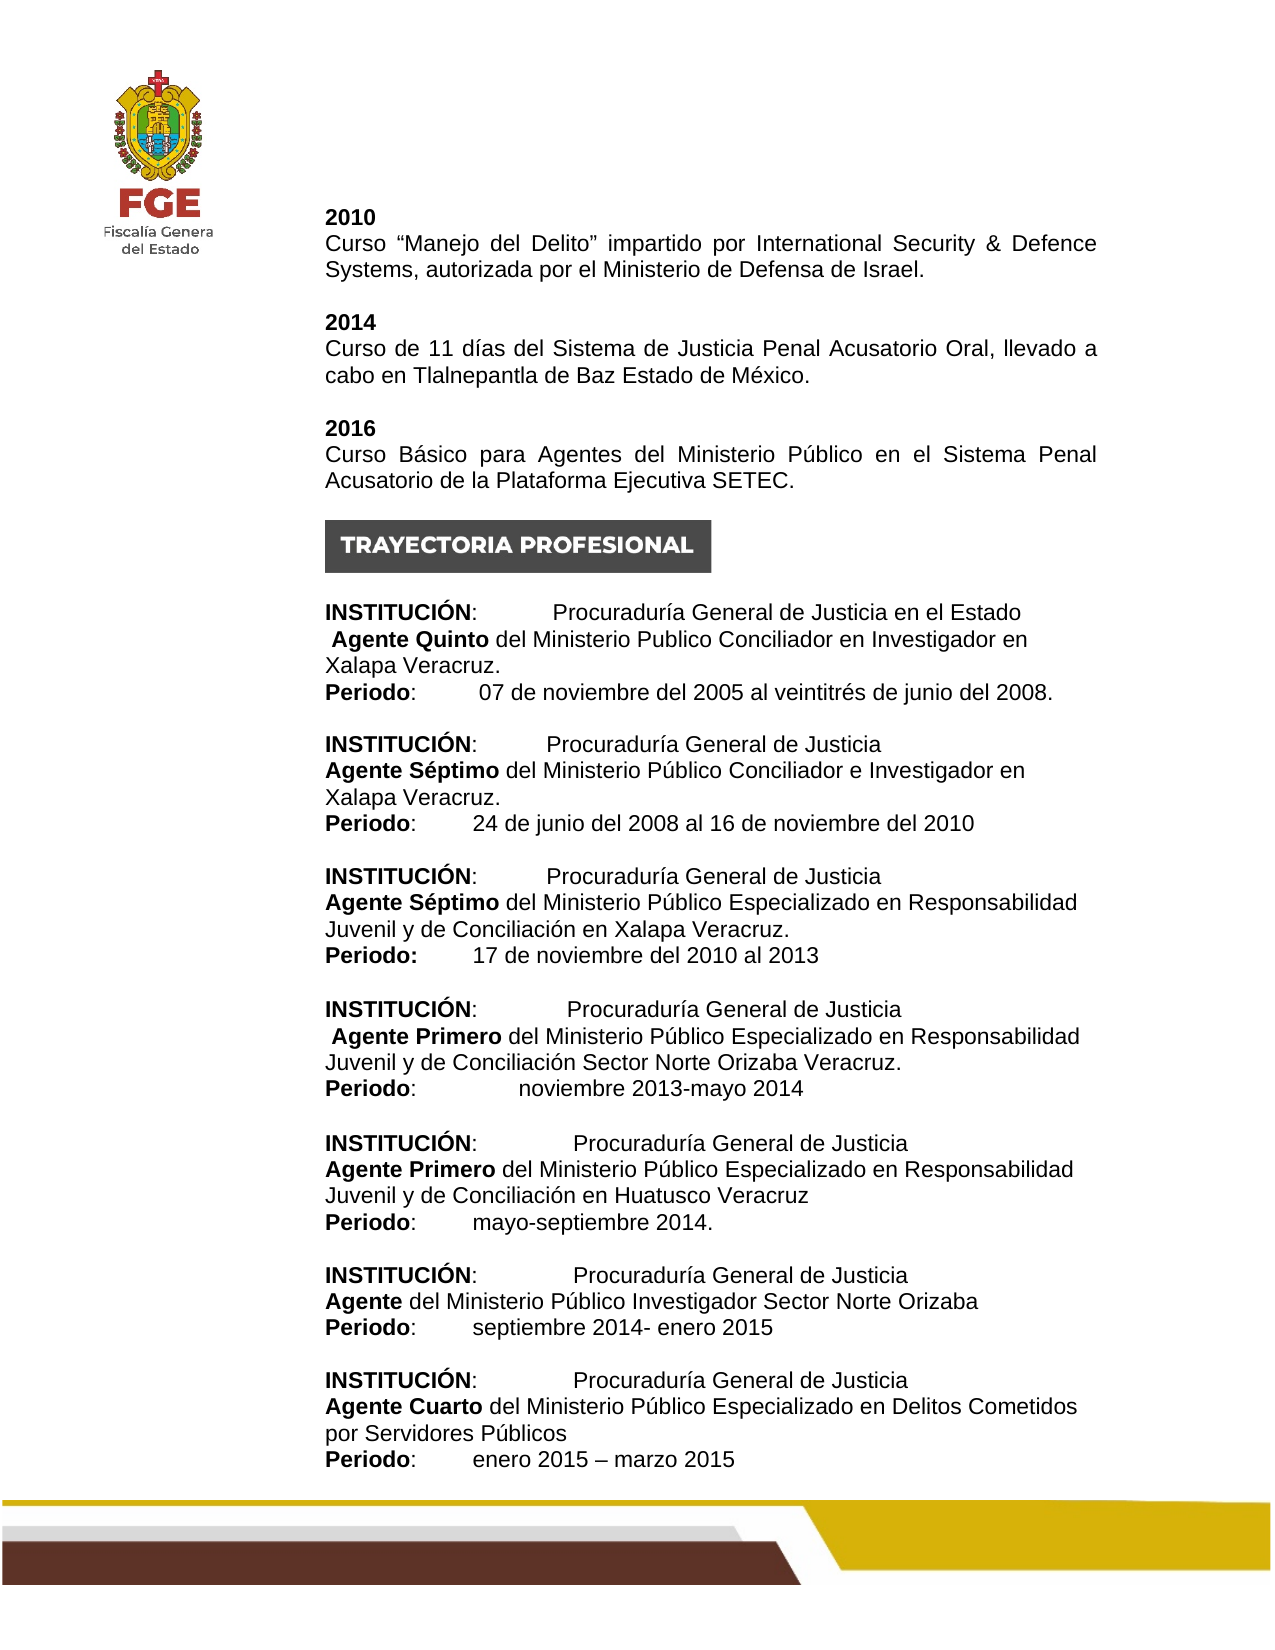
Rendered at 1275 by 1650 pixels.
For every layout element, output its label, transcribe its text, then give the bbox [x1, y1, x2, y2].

text Agente Primero del Ministerio Público Especializado en Responsabilidad Juvenil y de Conciliación en Huatusco Veracruz [325, 1156, 1098, 1209]
text Curso Básico para Agentes del Ministerio Público en el Sistema Penal Acusatorio de la Plataforma Ejecutiva SETEC. [325, 441, 1098, 493]
text 2014 [325, 309, 1098, 335]
text Periodo: 07 de noviembre del 2005 al veintitrés de junio del 2008. [325, 678, 1098, 705]
text INSTITUCIÓN: Procuraduría General de Justicia [325, 1262, 1098, 1288]
text Agente Cuarto del Ministerio Público Especializado en Delitos Cometidos por Servidores Públicos [325, 1393, 1098, 1446]
text INSTITUCIÓN: Procuraduría General de Justicia [325, 1130, 1098, 1156]
text 2016 [325, 414, 1098, 441]
text Periodo: 24 de junio del 2008 al 16 de noviembre del 2010 [325, 810, 1098, 837]
text INSTITUCIÓN: Procuraduría General de Justicia [325, 1367, 1098, 1393]
text 2010 [325, 204, 1098, 230]
text Agente Primero del Ministerio Público Especializado en Responsabilidad Juvenil y de Conciliación Sector Norte Orizaba Veracruz. [325, 1023, 1098, 1075]
text Agente del Ministerio Público Investigador Sector Norte Orizaba [325, 1288, 1098, 1314]
picture [0, 1500, 1271, 1584]
picture [103, 70, 213, 252]
text Periodo: septiembre 2014- enero 2015 [325, 1314, 1098, 1341]
text INSTITUCIÓN: Procuraduría General de Justicia en el Estado [325, 599, 1098, 626]
text Periodo: mayo-septiembre 2014. [325, 1209, 1098, 1235]
text Curso “Manejo del Delito” impartido por International Security & Defence Systems, autorizada por el Ministerio de Defensa de Israel. [325, 230, 1098, 283]
text Agente Séptimo del Ministerio Público Especializado en Responsabilidad Juvenil y de Conciliación en Xalapa Veracruz. [325, 889, 1098, 942]
text Agente Quinto del Ministerio Publico Conciliador en Investigador en Xalapa Veracruz. [325, 626, 1098, 678]
text Periodo: enero 2015 – marzo 2015 [325, 1446, 1098, 1472]
text INSTITUCIÓN: Procuraduría General de Justicia [325, 863, 1098, 889]
text INSTITUCIÓN: Procuraduría General de Justicia [325, 731, 1098, 757]
picture [325, 520, 712, 573]
text Curso de 11 días del Sistema de Justicia Penal Acusatorio Oral, llevado a cabo en Tlalnepantla de Baz Estado de México. [325, 335, 1098, 388]
text Periodo: noviembre 2013-mayo 2014 [325, 1075, 1098, 1102]
text Periodo: 17 de noviembre del 2010 al 2013 [325, 942, 1098, 968]
text INSTITUCIÓN: Procuraduría General de Justicia [325, 996, 1098, 1023]
text Agente Séptimo del Ministerio Público Conciliador e Investigador en Xalapa Veracruz. [325, 757, 1098, 810]
